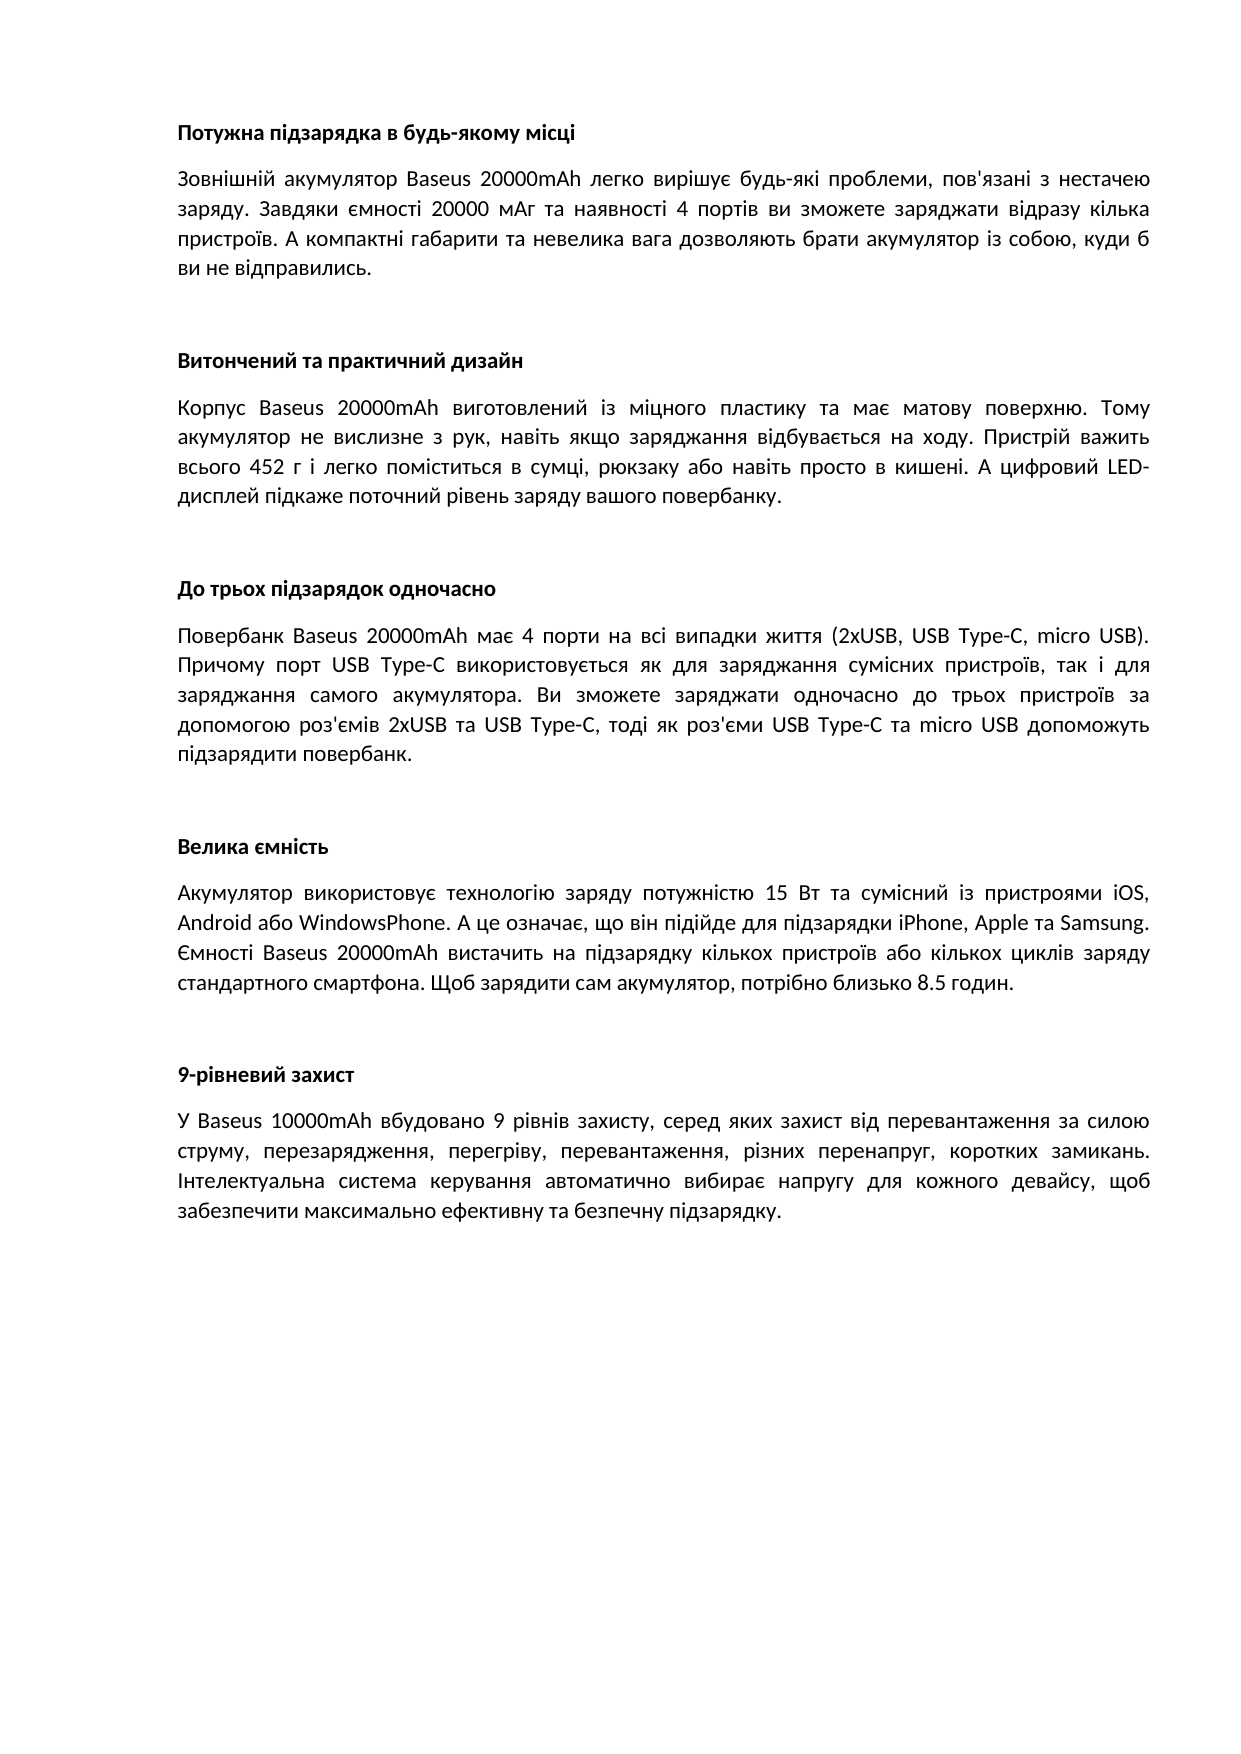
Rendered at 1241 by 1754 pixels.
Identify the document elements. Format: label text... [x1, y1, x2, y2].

text До трьох підзарядок одночасно [177, 574, 1152, 602]
text Велика ємність [177, 832, 1152, 860]
text Корпус Baseus 20000mAh виготовлений із міцного пластику та має матову поверхню. Тому акумулятор не вислизне з рук, навіть якщо заряджання відбувається на ходу. Пристрій важить всього 452 г і легко поміститься в сумці, рюкзаку або навіть просто в кишені. А цифровий LED-дисплей підкаже поточний рівень заряду вашого повербанку. [177, 393, 1152, 510]
text Потужна підзарядка в будь-якому місці [177, 118, 1152, 146]
text Витончений та практичний дизайн [177, 346, 1152, 374]
text У Baseus 10000mAh вбудовано 9 рівнів захисту, серед яких захист від перевантаження за силою струму, перезарядження, перегріву, перевантаження, різних перенапруг, коротких замикань. Інтелектуальна система керування автоматично вибирає напругу для кожного девайсу, щоб забезпечити максимально ефективну та безпечну підзарядку. [177, 1107, 1152, 1224]
text Зовнішній акумулятор Baseus 20000mAh легко вирішує будь-які проблеми, пов'язані з нестачею заряду. Завдяки ємності 20000 мАг та наявності 4 портів ви зможете заряджати відразу кілька пристроїв. А компактні габарити та невелика вага дозволяють брати акумулятор із собою, куди б ви не відправились. [177, 164, 1152, 282]
text Повербанк Baseus 20000mAh має 4 порти на всі випадки життя (2xUSB, USB Type-C, micro USB). Причому порт USB Type-C використовується як для заряджання сумісних пристроїв, так і для заряджання самого акумулятора. Ви зможете заряджати одночасно до трьох пристроїв за допомогою роз'ємів 2xUSB та USB Type-C, тоді як роз'єми USB Type-C та micro USB допоможуть підзарядити повербанк. [177, 621, 1152, 767]
text 9-рівневий захист [177, 1060, 1152, 1088]
text Акумулятор використовує технологію заряду потужністю 15 Вт та сумісний із пристроями iOS, Android або WindowsPhone. А це означає, що він підійде для підзарядки iPhone, Apple та Samsung. Ємності Baseus 20000mAh вистачить на підзарядку кількох пристроїв або кількох циклів заряду стандартного смартфона. Щоб зарядити сам акумулятор, потрібно близько 8.5 годин. [177, 878, 1152, 996]
